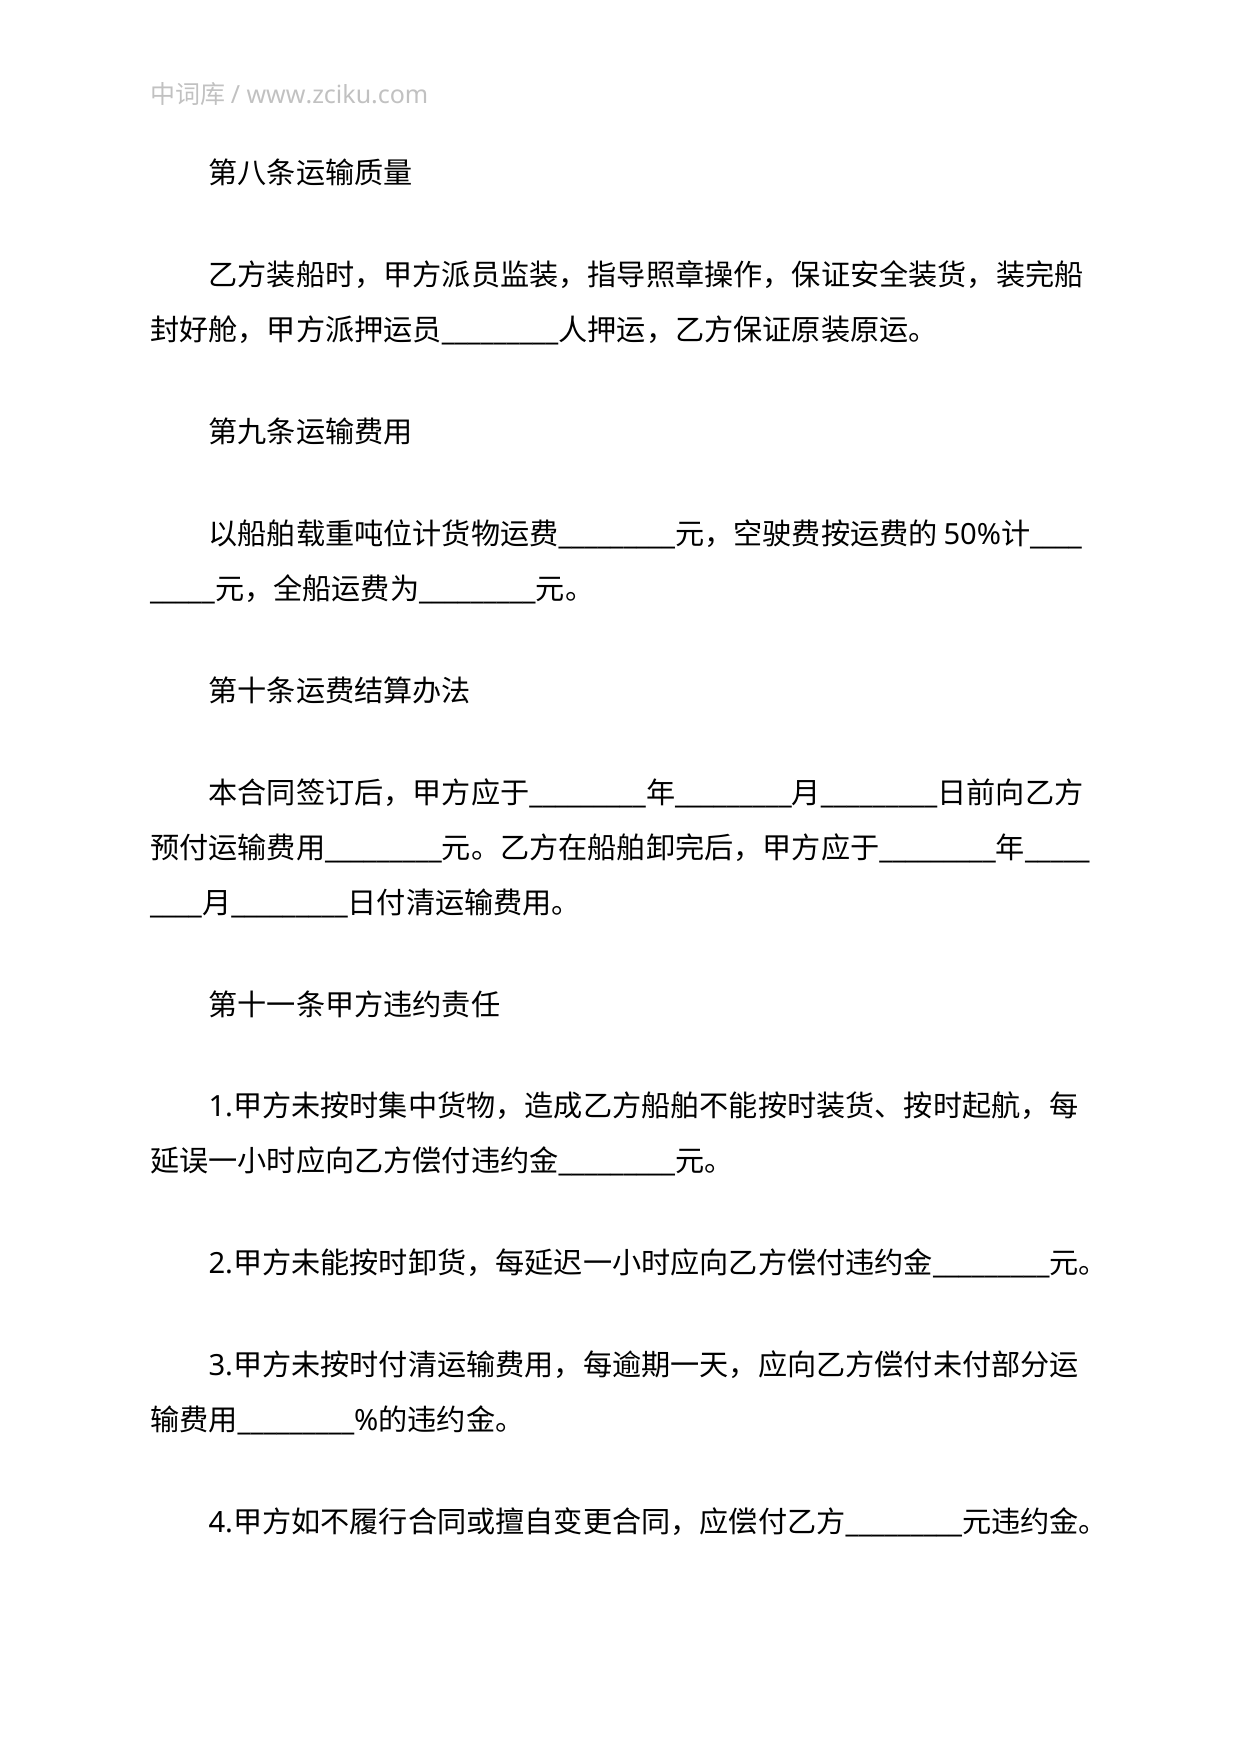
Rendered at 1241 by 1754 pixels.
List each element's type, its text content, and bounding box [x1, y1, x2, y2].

text 4.甲方如不履行合同或擅自变更合同，应偿付乙方_________元违约金。 [150, 1499, 1090, 1541]
text 本合同签订后，甲方应于_________年_________月_________日前向乙方预付运输费用_________元。乙方在船舶卸完后，甲方应于_________年_________月_________日付清运输费用。 [150, 769, 1090, 922]
text 3.甲方未按时付清运输费用，每逾期一天，应向乙方偿付未付部分运输费用_________%的违约金。 [150, 1342, 1090, 1439]
text 2.甲方未能按时卸货，每延迟一小时应向乙方偿付违约金_________元。 [150, 1240, 1090, 1282]
text 第八条运输质量 [150, 150, 1090, 192]
text 以船舶载重吨位计货物运费_________元，空驶费按运费的50%计_________元，全船运费为_________元。 [150, 510, 1090, 608]
text 第九条运输费用 [150, 409, 1090, 451]
text 第十条运费结算办法 [150, 667, 1090, 710]
text 1.甲方未按时集中货物，造成乙方船舶不能按时装货、按时起航，每延误一小时应向乙方偿付违约金_________元。 [150, 1083, 1090, 1180]
text 第十一条甲方违约责任 [150, 981, 1090, 1023]
text 乙方装船时，甲方派员监装，指导照章操作，保证安全装货，装完船封好舱，甲方派押运员_________人押运，乙方保证原装原运。 [150, 252, 1090, 349]
